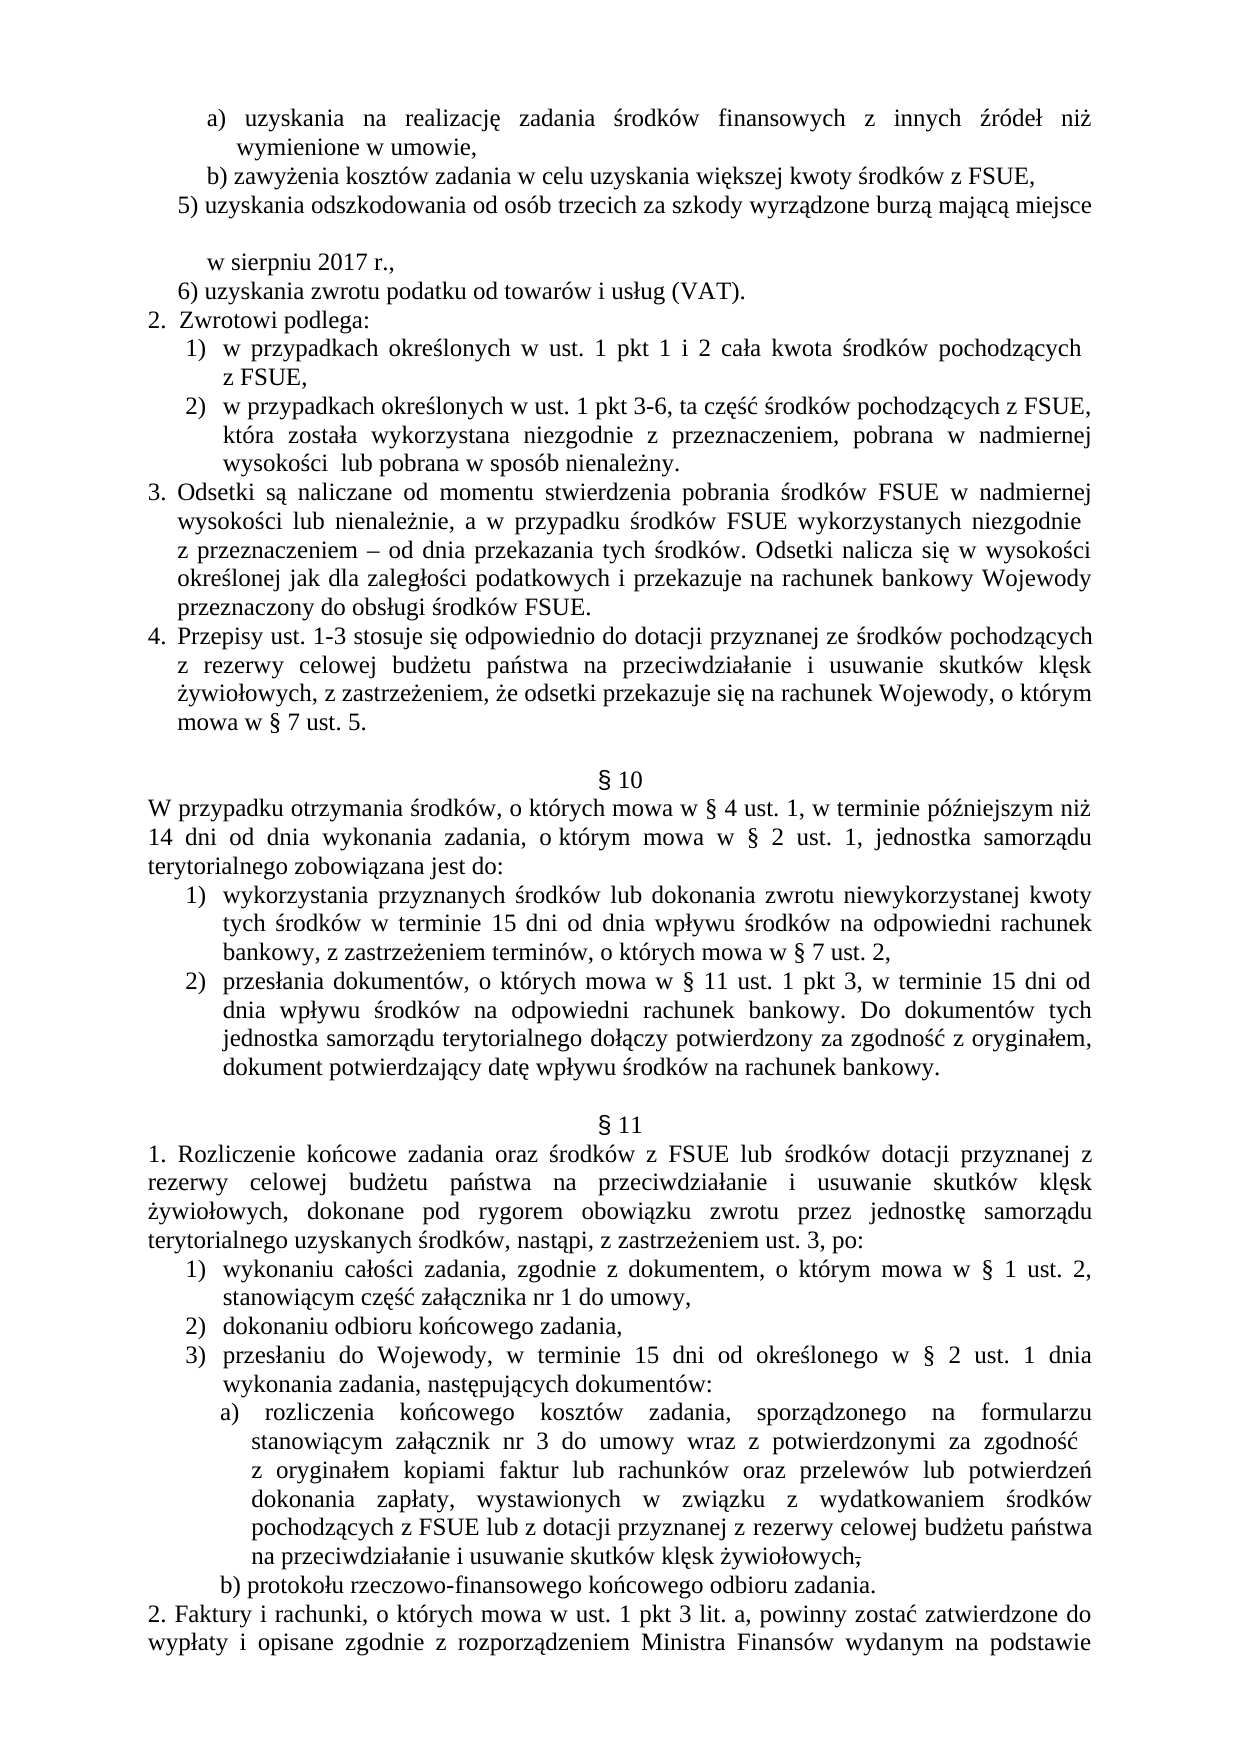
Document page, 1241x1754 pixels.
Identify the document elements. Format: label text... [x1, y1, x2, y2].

list dokonaniu odbioru końcowego zadania, [185, 1311, 1093, 1340]
text 2. Zwrotowi podlega: [148, 305, 1093, 333]
list wykorzystania przyznanych środków lub dokonania zwrotu niewykorzystanej kwoty tych środków w terminie 15 dni od dnia wpływu środków na odpowiedni rachunek bankowy, z zastrzeżeniem terminów, o których mowa w § 7 ust. 2, [185, 880, 1093, 966]
list Odsetki są naliczane od momentu stwierdzenia pobrania środków FSUE w nadmiernej wysokości lub nienależnie, a w przypadku środków FSUE wykorzystanych niezgodnie z przeznaczeniem – od dnia przekazania tych środków. Odsetki nalicza się w wysokości określonej jak dla zaległości podatkowych i przekazuje na rachunek bankowy Wojewody przeznaczony do obsługi środków FSUE. [148, 477, 1093, 621]
text 6) uzyskania zwrotu podatku od towarów i usług (VAT). [177, 276, 1093, 305]
list przesłaniu do Wojewody, w terminie 15 dni od określonego w § 2 ust. 1 dnia wykonania zadania, następujących dokumentów: [185, 1340, 1093, 1397]
list przesłania dokumentów, o których mowa w § 11 ust. 1 pkt 3, w terminie 15 dni od dnia wpływu środków na odpowiedni rachunek bankowy. Do dokumentów tych jednostka samorządu terytorialnego dołączy potwierdzony za zgodność z oryginałem, dokument potwierdzający datę wpływu środków na rachunek bankowy. [185, 966, 1093, 1081]
text a) uzyskania na realizację zadania środków finansowych z innych źródeł niż wymienione w umowie, [207, 103, 1093, 161]
list w przypadkach określonych w ust. 1 pkt 3-6, ta część środków pochodzących z FSUE, która została wykorzystana niezgodnie z przeznaczeniem, pobrana w nadmiernej wysokości lub pobrana w sposób nienależny. [185, 391, 1093, 477]
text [148, 1599, 1093, 1656]
text 1. Rozliczenie końcowe zadania oraz środków z FSUE lub środków dotacji przyznanej z rezerwy celowej budżetu państwa na przeciwdziałanie i usuwanie skutków klęsk żywiołowych, dokonane pod rygorem obowiązku zwrotu przez jednostkę samorządu terytorialnego uzyskanych środków, nastąpi, z zastrzeżeniem ust. 3, po: [148, 1139, 1093, 1254]
text 10 [148, 765, 1093, 793]
text 11 [148, 1110, 1093, 1139]
text b) protokołu rzeczowo-finansowego końcowego odbioru zadania. [220, 1570, 1093, 1599]
text W przypadku otrzymania środków, o których mowa w § 4 ust. 1, w terminie późniejszym niż 14 dni od dnia wykonania zadania, o którym mowa w § 2 ust. 1, jednostka samorządu terytorialnego zobowiązana jest do: [148, 793, 1093, 880]
text a) rozliczenia końcowego kosztów zadania, sporządzonego na formularzu stanowiącym załącznik nr 3 do umowy wraz z potwierdzonymi za zgodność z oryginałem kopiami faktur lub rachunków oraz przelewów lub potwierdzeń dokonania zapłaty, wystawionych w związku z wydatkowaniem środków pochodzących z FSUE lub z dotacji przyznanej z rezerwy celowej budżetu państwa na przeciwdziałanie i usuwanie skutków klęsk żywiołowych, [220, 1397, 1093, 1570]
text 5) uzyskania odszkodowania od osób trzecich za szkody wyrządzone burzą mającą miejsce w sierpniu 2017 r., [177, 190, 1093, 276]
list Przepisy ust. 1-3 stosuje się odpowiednio do dotacji przyznanej ze środków pochodzących z rezerwy celowej budżetu państwa na przeciwdziałanie i usuwanie skutków klęsk żywiołowych, z zastrzeżeniem, że odsetki przekazuje się na rachunek Wojewody, o którym mowa w § 7 ust. 5. [148, 621, 1093, 736]
list wykonaniu całości zadania, zgodnie z dokumentem, o którym mowa w § 1 ust. 2, stanowiącym część załącznika nr 1 do umowy, [185, 1254, 1093, 1311]
list w przypadkach określonych w ust. 1 pkt 1 i 2 cała kwota środków pochodzących z FSUE, [185, 333, 1093, 391]
text b) zawyżenia kosztów zadania w celu uzyskania większej kwoty środków z FSUE, [207, 161, 1093, 190]
